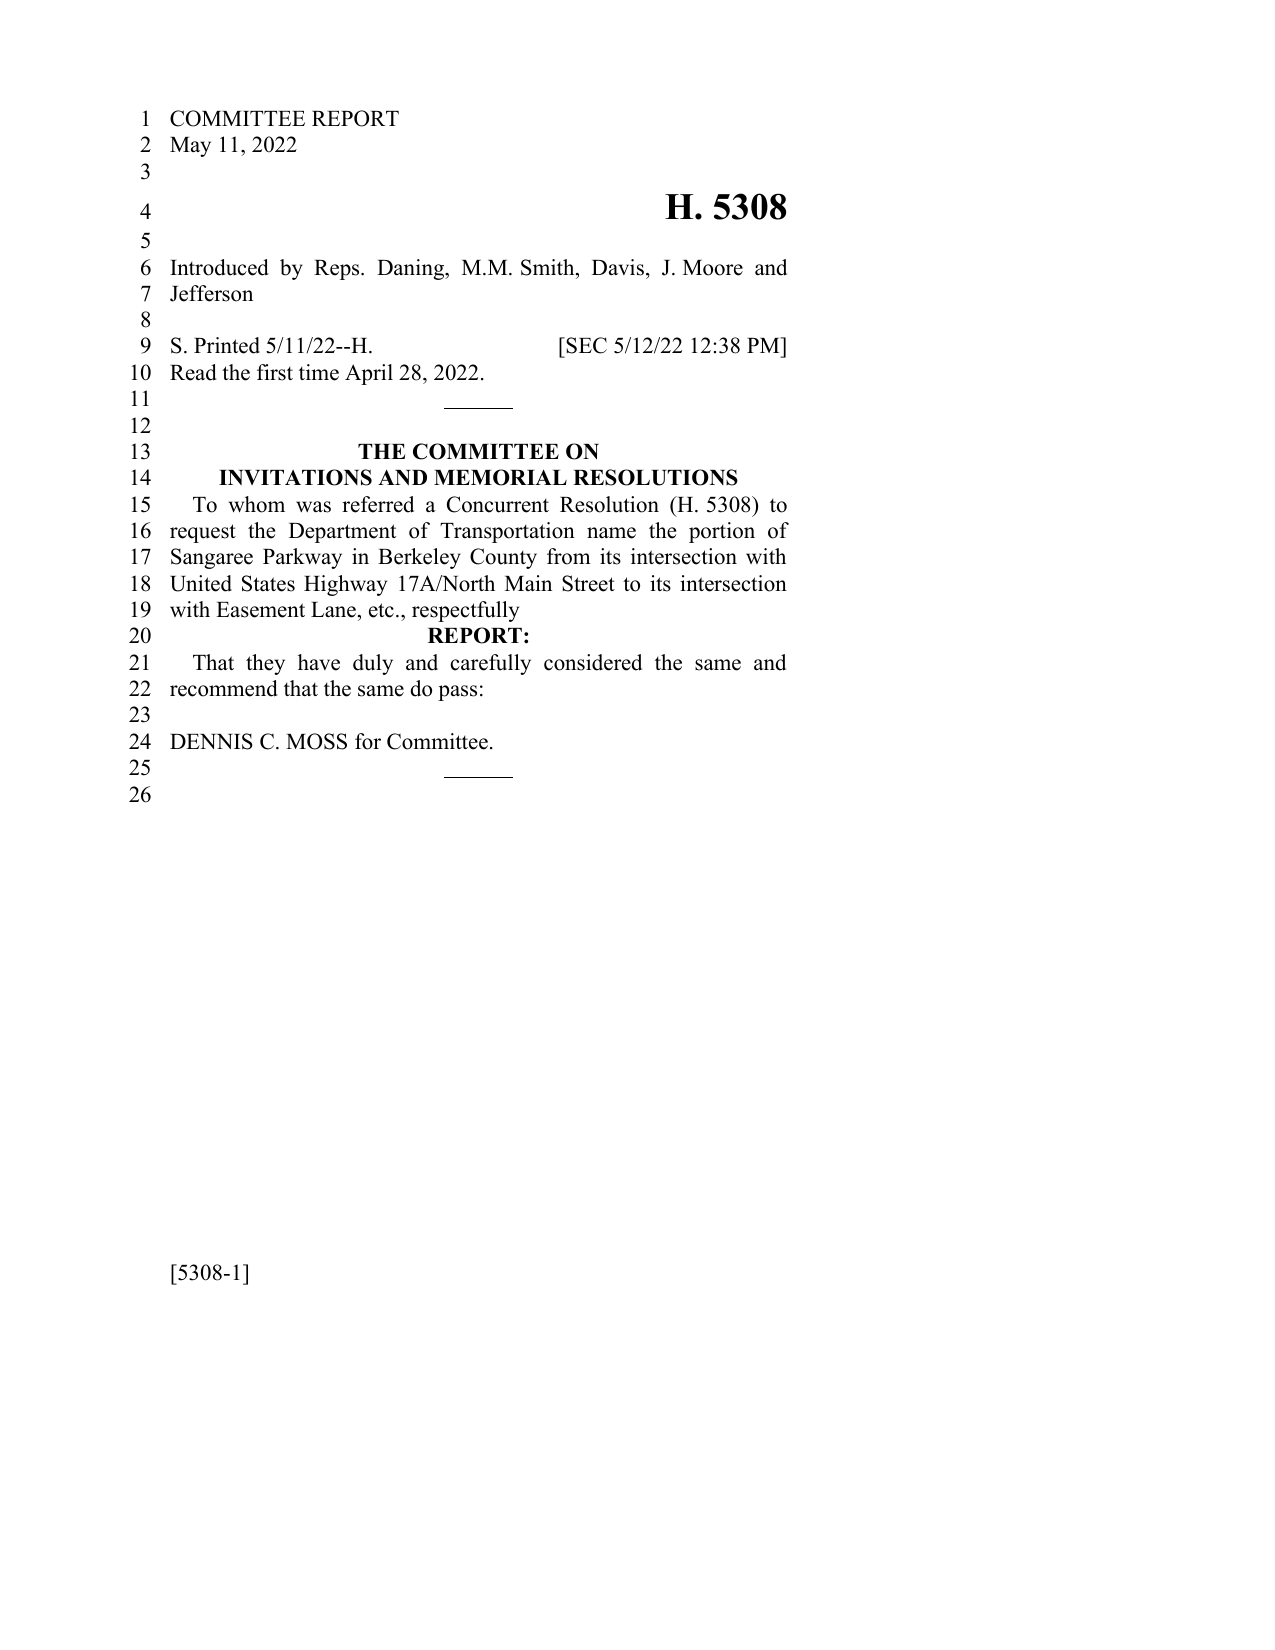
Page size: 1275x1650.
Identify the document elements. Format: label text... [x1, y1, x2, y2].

text That they have duly and carefully considered the same and recommend that the same do pass: [169, 649, 787, 702]
text Introduced by Reps. Daning, M.M. Smith, Davis, J. Moore and Jefferson [169, 253, 787, 306]
text REPORT: [169, 622, 787, 649]
text INVITATIONS AND MEMORIAL RESOLUTIONS [169, 464, 787, 491]
text May 11, 2022 [169, 131, 787, 158]
text Read the first time April 28, 2022. [169, 359, 787, 385]
text S. Printed 5/11/22--H. [SEC 5/12/22 12:38 PM] [169, 333, 787, 359]
text THE COMMITTEE ON [169, 438, 787, 464]
text H. 5308 [169, 184, 787, 227]
text DENNIS C. MOSS for Committee. [169, 728, 787, 754]
text COMMITTEE REPORT [169, 105, 787, 131]
text To whom was referred a Concurrent Resolution (H. 5308) to request the Department of Transportation name the portion of Sangaree Parkway in Berkeley County from its intersection with United States Highway 17A/North Main Street to its intersection with Easement Lane, etc., respectfully [169, 491, 787, 622]
